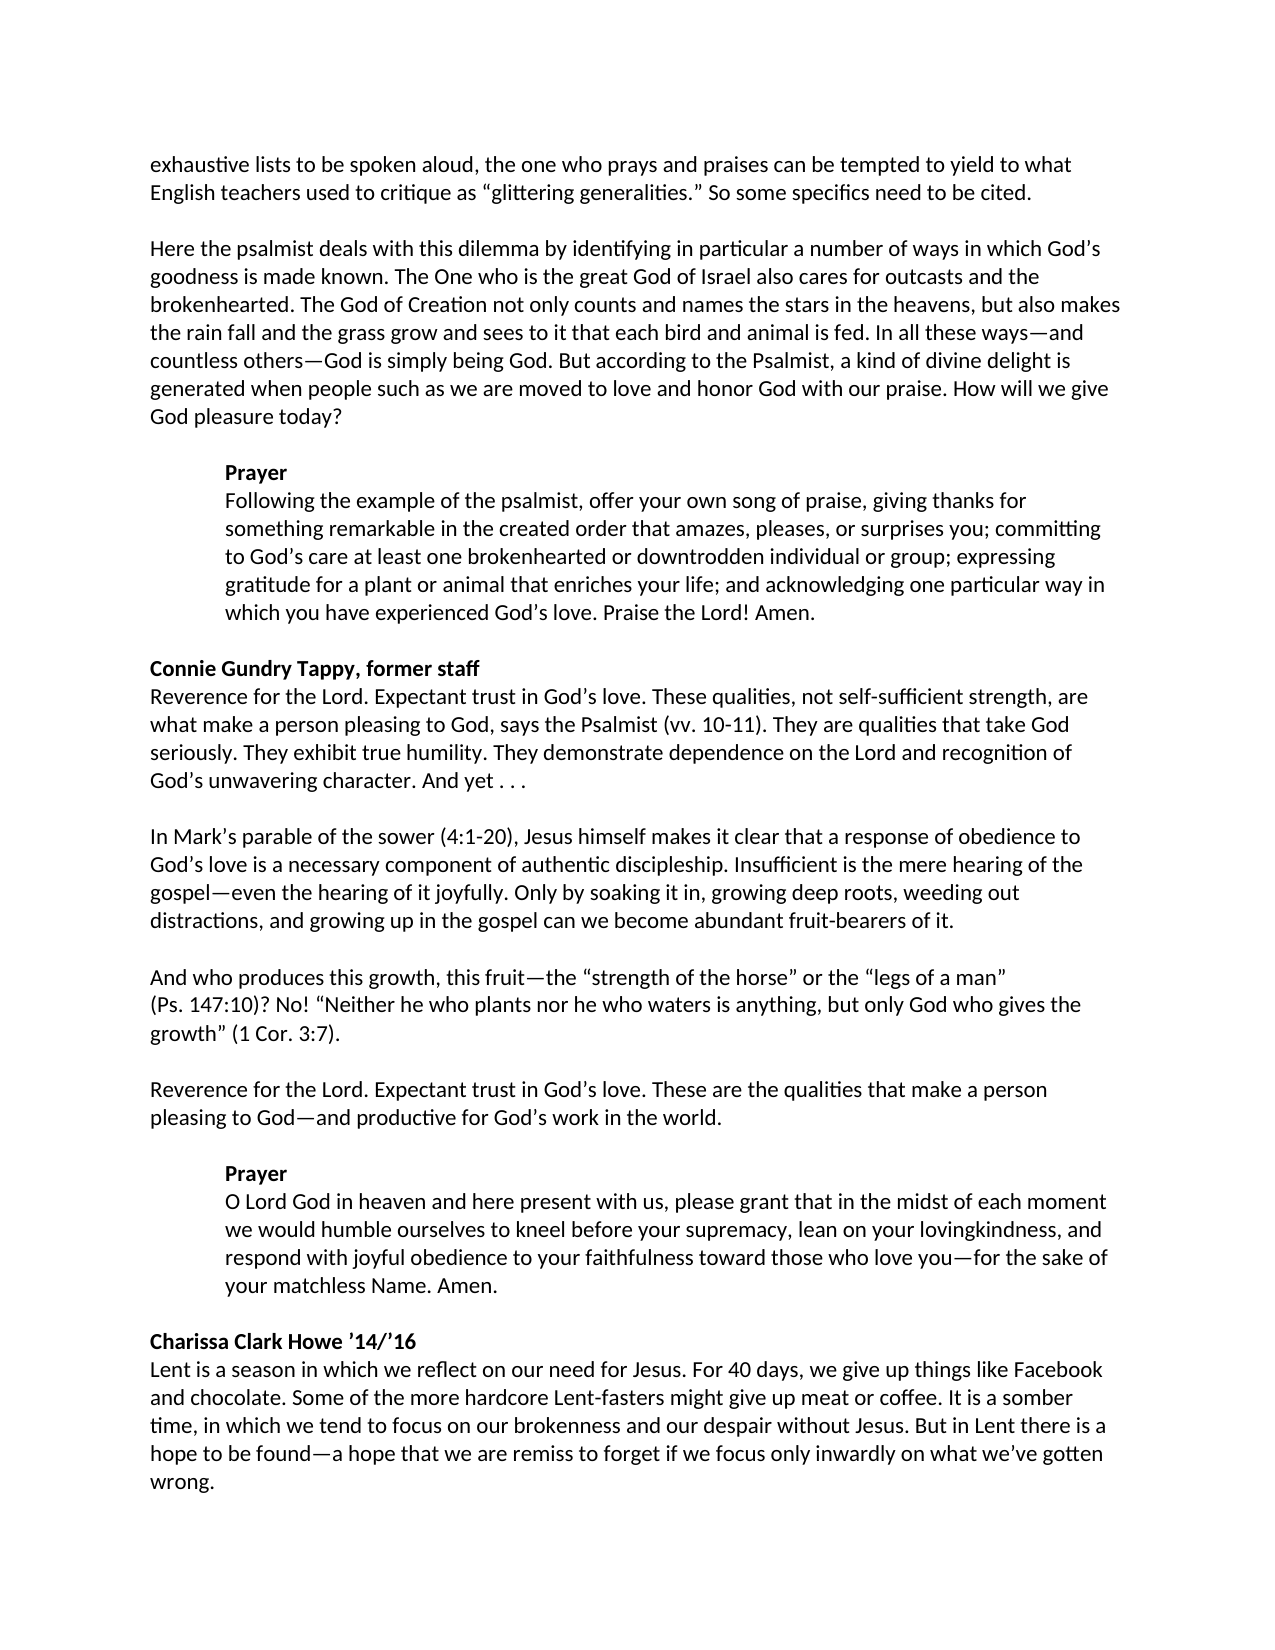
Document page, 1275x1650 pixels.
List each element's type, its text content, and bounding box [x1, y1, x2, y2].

text Here the psalmist deals with this dilemma by identifying in particular a number of ways in which God’s goodness is made known. The One who is the great God of Israel also cares for outcasts and the brokenhearted. The God of Creation not only counts and names the stars in the heavens, but also makes the rain fall and the grass grow and sees to it that each bird and animal is fed. In all these ways—and countless others—God is simply being God. But according to the Psalmist, a kind of divine delight is generated when people such as we are moved to love and honor God with our praise. How will we give God pleasure today? [150, 234, 1125, 430]
text Reverence for the Lord. Expectant trust in God’s love. These are the qualities that make a person pleasing to God—and productive for God’s work in the world. [150, 1075, 1125, 1131]
text Prayer [225, 458, 1125, 486]
text Lent is a season in which we reflect on our need for Jesus. For 40 days, we give up things like Facebook and chocolate. Some of the more hardcore Lent-fasters might give up meat or coffee. It is a somber time, in which we tend to focus on our brokenness and our despair without Jesus. But in Lent there is a hope to be found—a hope that we are remiss to forget if we focus only inwardly on what we’ve gotten wrong. [150, 1355, 1125, 1495]
text Reverence for the Lord. Expectant trust in God’s love. These qualities, not self-sufficient strength, are what make a person pleasing to God, says the Psalmist (vv. 10-11). They are qualities that take God seriously. They exhibit true humility. They demonstrate dependence on the Lord and recognition of God’s unwavering character. And yet . . . [150, 682, 1125, 794]
text In Mark’s parable of the sower (4:1-20), Jesus himself makes it clear that a response of obedience to God’s love is a necessary component of authentic discipleship. Insufficient is the mere hearing of the gospel—even the hearing of it joyfully. Only by soaking it in, growing deep roots, weeding out distractions, and growing up in the gospel can we become abundant fruit-bearers of it. [150, 822, 1125, 934]
text Following the example of the psalmist, offer your own song of praise, giving thanks for something remarkable in the created order that amazes, pleases, or surprises you; committing to God’s care at least one brokenhearted or downtrodden individual or group; expressing gratitude for a plant or animal that enriches your life; and acknowledging one particular way in which you have experienced God’s love. Praise the Lord! Amen. [225, 486, 1125, 626]
text O Lord God in heaven and here present with us, please grant that in the midst of each moment we would humble ourselves to kneel before your supremacy, lean on your lovingkindness, and respond with joyful obedience to your faithfulness toward those who love you—for the sake of your matchless Name. Amen. [225, 1187, 1125, 1299]
text Connie Gundry Tappy, former staff [150, 654, 1125, 682]
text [150, 150, 1125, 206]
text Charissa Clark Howe ’14/’16 [150, 1327, 1125, 1355]
text Prayer [225, 1159, 1125, 1187]
text And who produces this growth, this fruit—the “strength of the horse” or the “legs of a man” (Ps. 147:10)? No! “Neither he who plants nor he who waters is anything, but only God who gives the growth” (1 Cor. 3:7). [150, 963, 1125, 1047]
